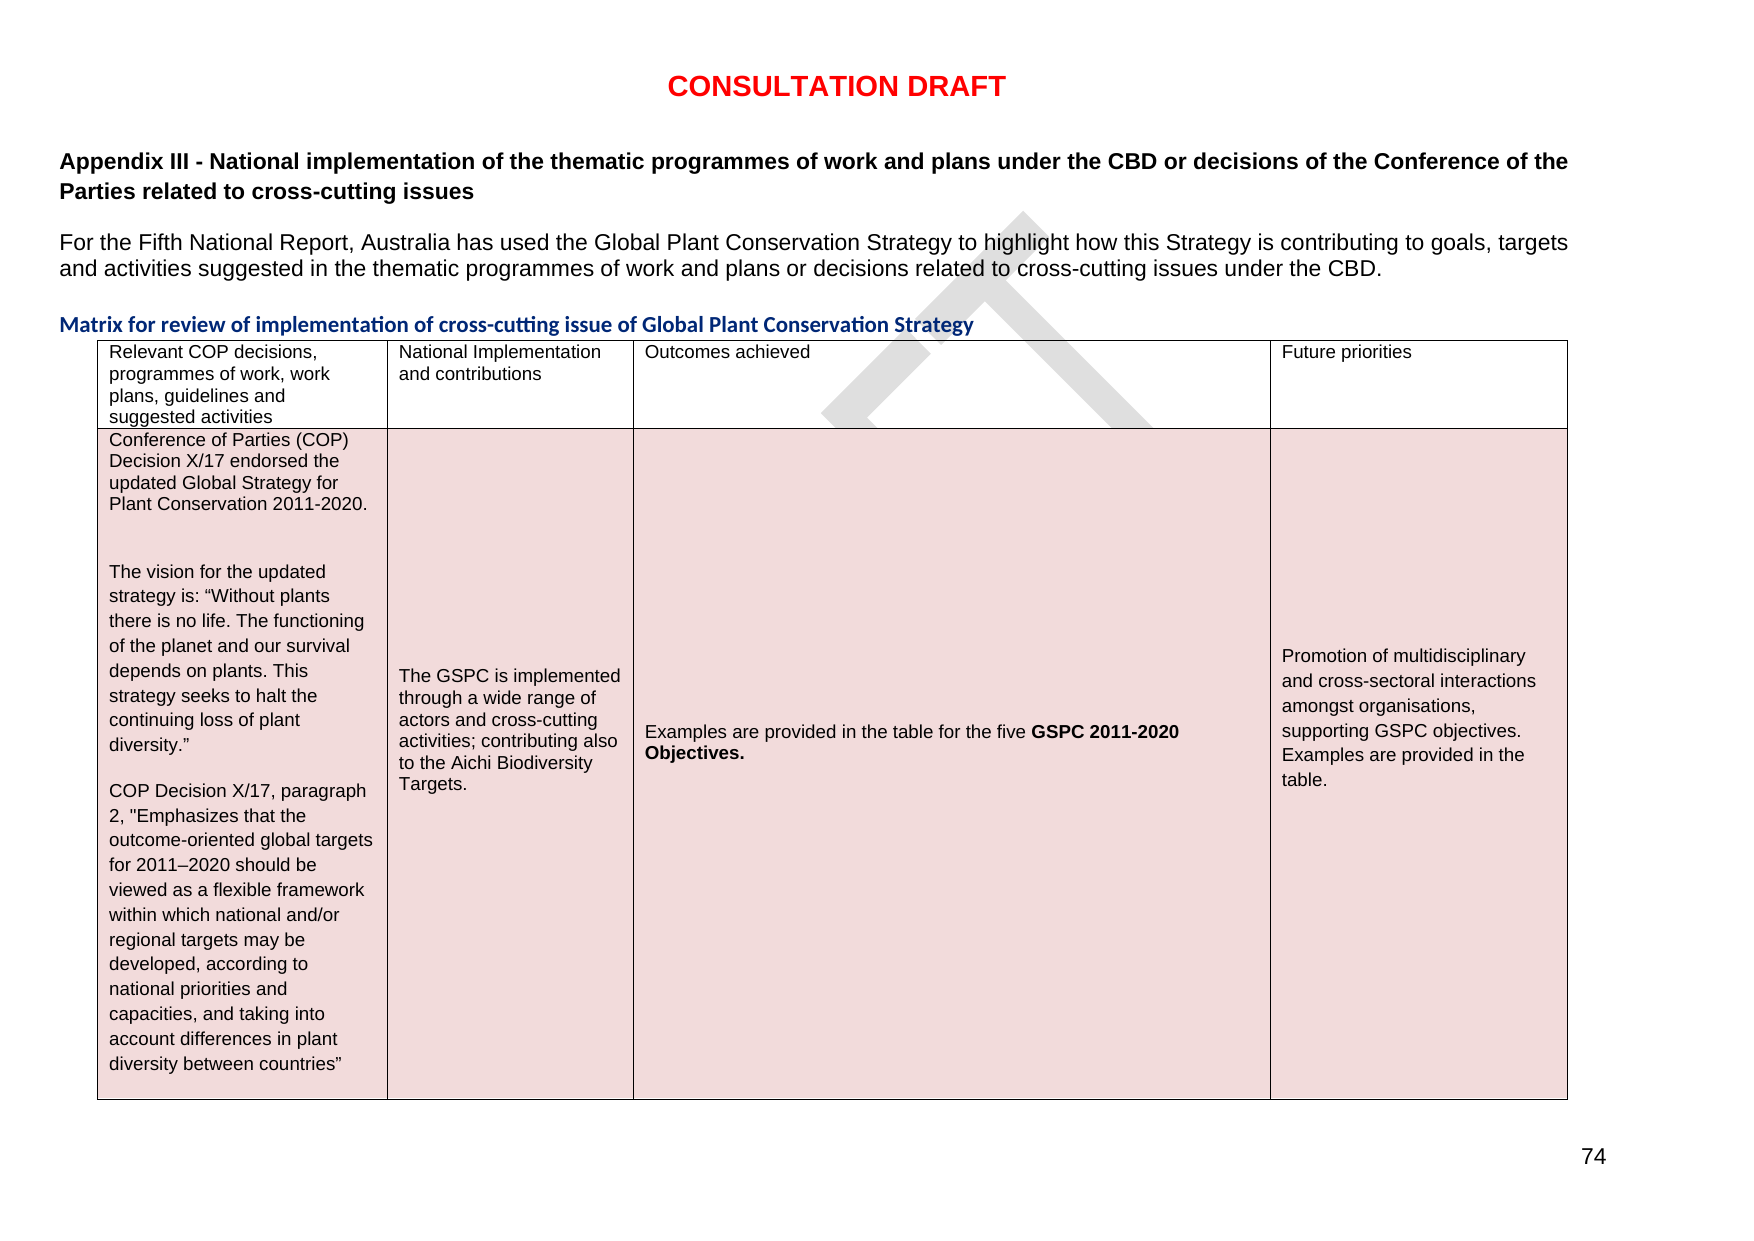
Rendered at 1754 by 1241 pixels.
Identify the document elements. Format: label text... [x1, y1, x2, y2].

text For the Fifth National Report, Australia has used the Global Plant Conservation Strategy to highlight how this Strategy is contributing to goals, targets and activities suggested in the thematic programmes of work and plans or decisions related to cross-cutting issues under the CBD. [59, 229, 1606, 282]
subtitle Matrix for review of implementation of cross-cutting issue of Global Plant Conservation Strategy [59, 310, 1606, 338]
table_cell The GSPC is implemented through a wide range of actors and cross-cutting activities; contributing also to the Aichi Biodiversity Targets. [388, 429, 633, 1098]
table_header Future priorities [1271, 341, 1567, 427]
table_cell Conference of Parties (COP) Decision X/17 endorsed the updated Global Strategy for Plant Conservation 2011-2020. The vision for the updated strategy is: “Without plants there is no life. The functioning of the planet and our survival depends on plants. This strategy seeks to halt the continuing loss of plant diversity.” COP Decision X/17, paragraph 2, "Emphasizes that the outcome-oriented global targets for 2011–2020 should be viewed as a flexible framework within which national and/or regional targets may be developed, according to national priorities and capacities, and taking into account differences in plant diversity between countries” [98, 429, 387, 1098]
table_header Relevant COP decisions, programmes of work, work plans, guidelines and suggested activities [98, 341, 387, 427]
table_header National Implementation and contributions [388, 341, 633, 427]
table_cell Examples are provided in the table for the five GSPC 2011-2020 Objectives. [634, 429, 1270, 1098]
subtitle Appendix III - National implementation of the thematic programmes of work and plans under the CBD or decisions of the Conference of the Parties related to cross-cutting issues [59, 148, 1606, 204]
table_header Outcomes achieved [634, 341, 1270, 427]
table_cell Promotion of multidisciplinary and cross-sectoral interactions amongst organisations, supporting GSPC objectives. Examples are provided in the table. [1271, 429, 1567, 1098]
